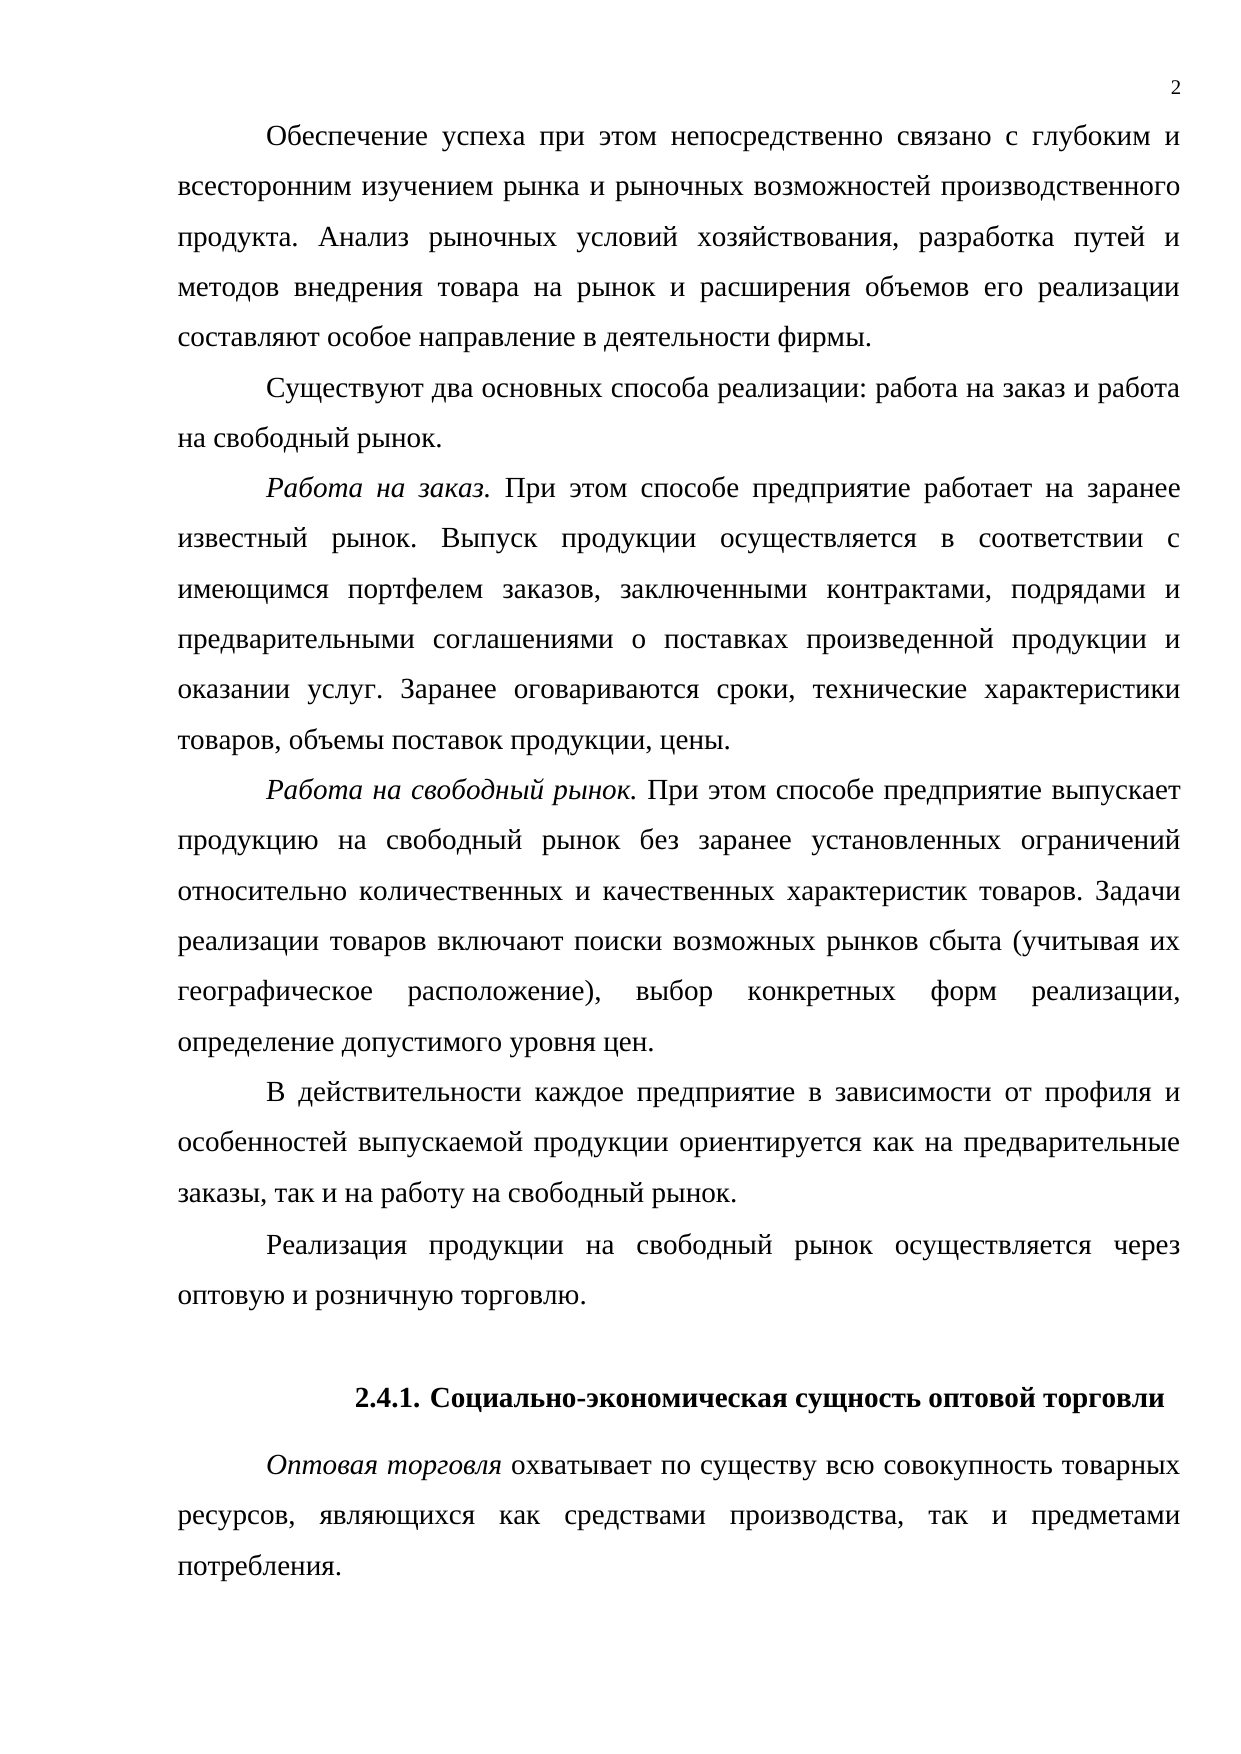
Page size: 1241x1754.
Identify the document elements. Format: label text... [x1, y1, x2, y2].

text Работа на свободный рынок. При этом способе предприятие выпускает продукцию на свободный рынок без заранее установленных ограничений относительно количественных и качественных характеристик товаров. Задачи реализации товаров включают поиски возможных рынков сбыта (учитывая их географическое расположение), выбор конкретных форм реализации, определение допустимого уровня цен. [177, 772, 1181, 1057]
text Социально-экономическая сущность оптовой торговли [354, 1380, 1181, 1414]
text Обеспечение успеха при этом непосредственно связано с глубоким и всесторонним изучением рынка и рыночных возможностей производственного продукта. Анализ рыночных условий хозяйствования, разработка путей и методов внедрения товара на рынок и расширения объемов его реализации составляют особое направление в деятельности фирмы. [177, 118, 1181, 353]
text Существуют два основных способа реализации: работа на заказ и работа на свободный рынок. [177, 370, 1181, 453]
text Работа на заказ. При этом способе предприятие работает на заранее известный рынок. Выпуск продукции осуществляется в соответствии с имеющимся портфелем заказов, заключенными контрактами, подрядами и предварительными соглашениями о поставках произведенной продукции и оказании услуг. Заранее оговариваются сроки, технические характеристики товаров, объемы поставок продукции, цены. [177, 470, 1181, 755]
text Оптовая торговля охватывает по существу всю совокупность товарных ресурсов, являющихся как средствами производства, так и предметами потребления. [177, 1447, 1181, 1581]
text В действительности каждое предприятие в зависимости от профиля и особенностей выпускаемой продукции ориентируется как на предварительные заказы, так и на работу на свободный рынок. [177, 1074, 1181, 1208]
text Реализация продукции на свободный рынок осуществляется через оптовую и розничную торговлю. [177, 1227, 1181, 1311]
